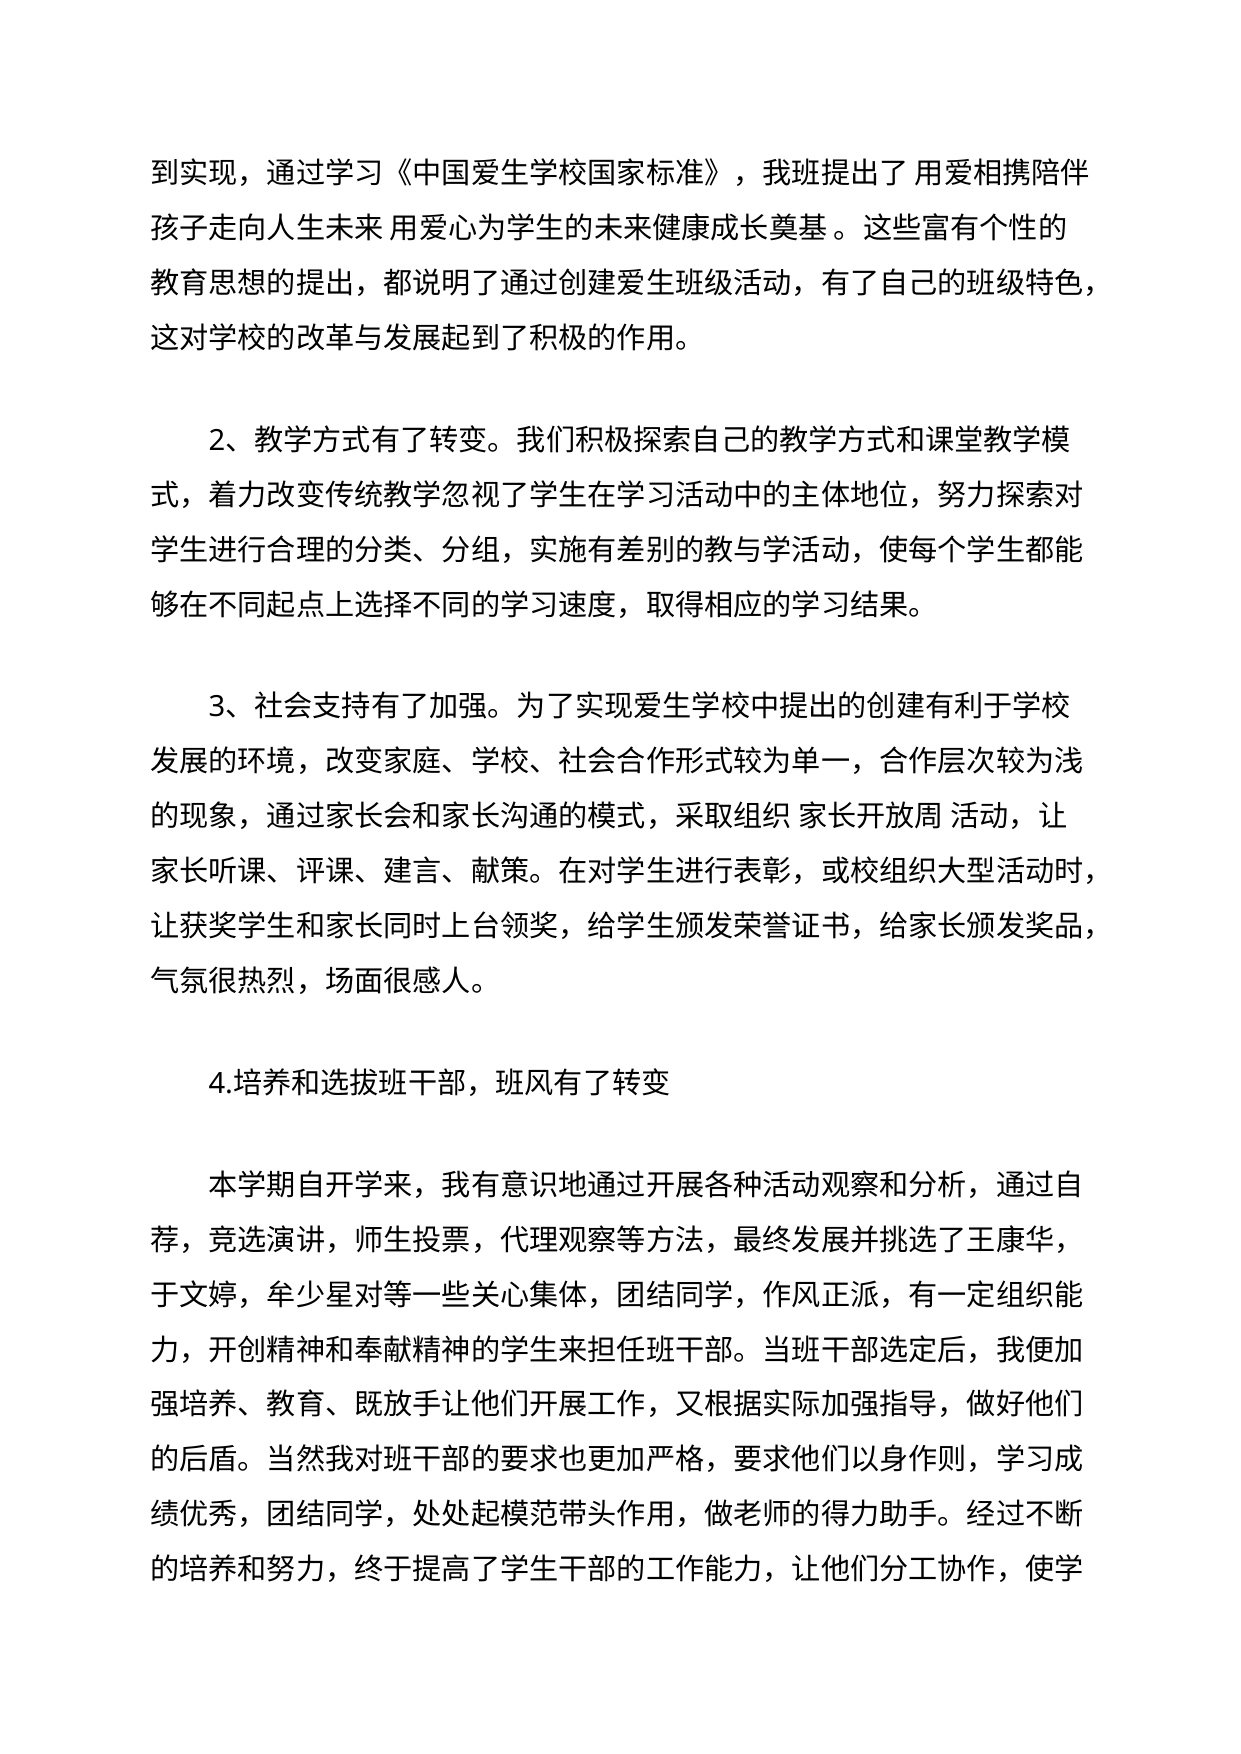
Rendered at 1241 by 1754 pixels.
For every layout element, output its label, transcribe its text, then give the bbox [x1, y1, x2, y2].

text 3、社会支持有了加强。为了实现爱生学校中提出的创建有利于学校发展的环境，改变家庭、学校、社会合作形式较为单一，合作层次较为浅的现象，通过家长会和家长沟通的模式，采取组织 家长开放周 活动，让家长听课、评课、建言、献策。在对学生进行表彰，或校组织大型活动时，让获奖学生和家长同时上台领奖，给学生颁发荣誉证书，给家长颁发奖品，气氛很热烈，场面很感人。 [150, 683, 1090, 1000]
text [150, 1161, 1090, 1588]
text 4.培养和选拔班干部，班风有了转变 [150, 1059, 1090, 1102]
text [150, 150, 1090, 357]
text 2、教学方式有了转变。我们积极探索自己的教学方式和课堂教学模式，着力改变传统教学忽视了学生在学习活动中的主体地位，努力探索对学生进行合理的分类、分组，实施有差别的教与学活动，使每个学生都能够在不同起点上选择不同的学习速度，取得相应的学习结果。 [150, 416, 1090, 623]
